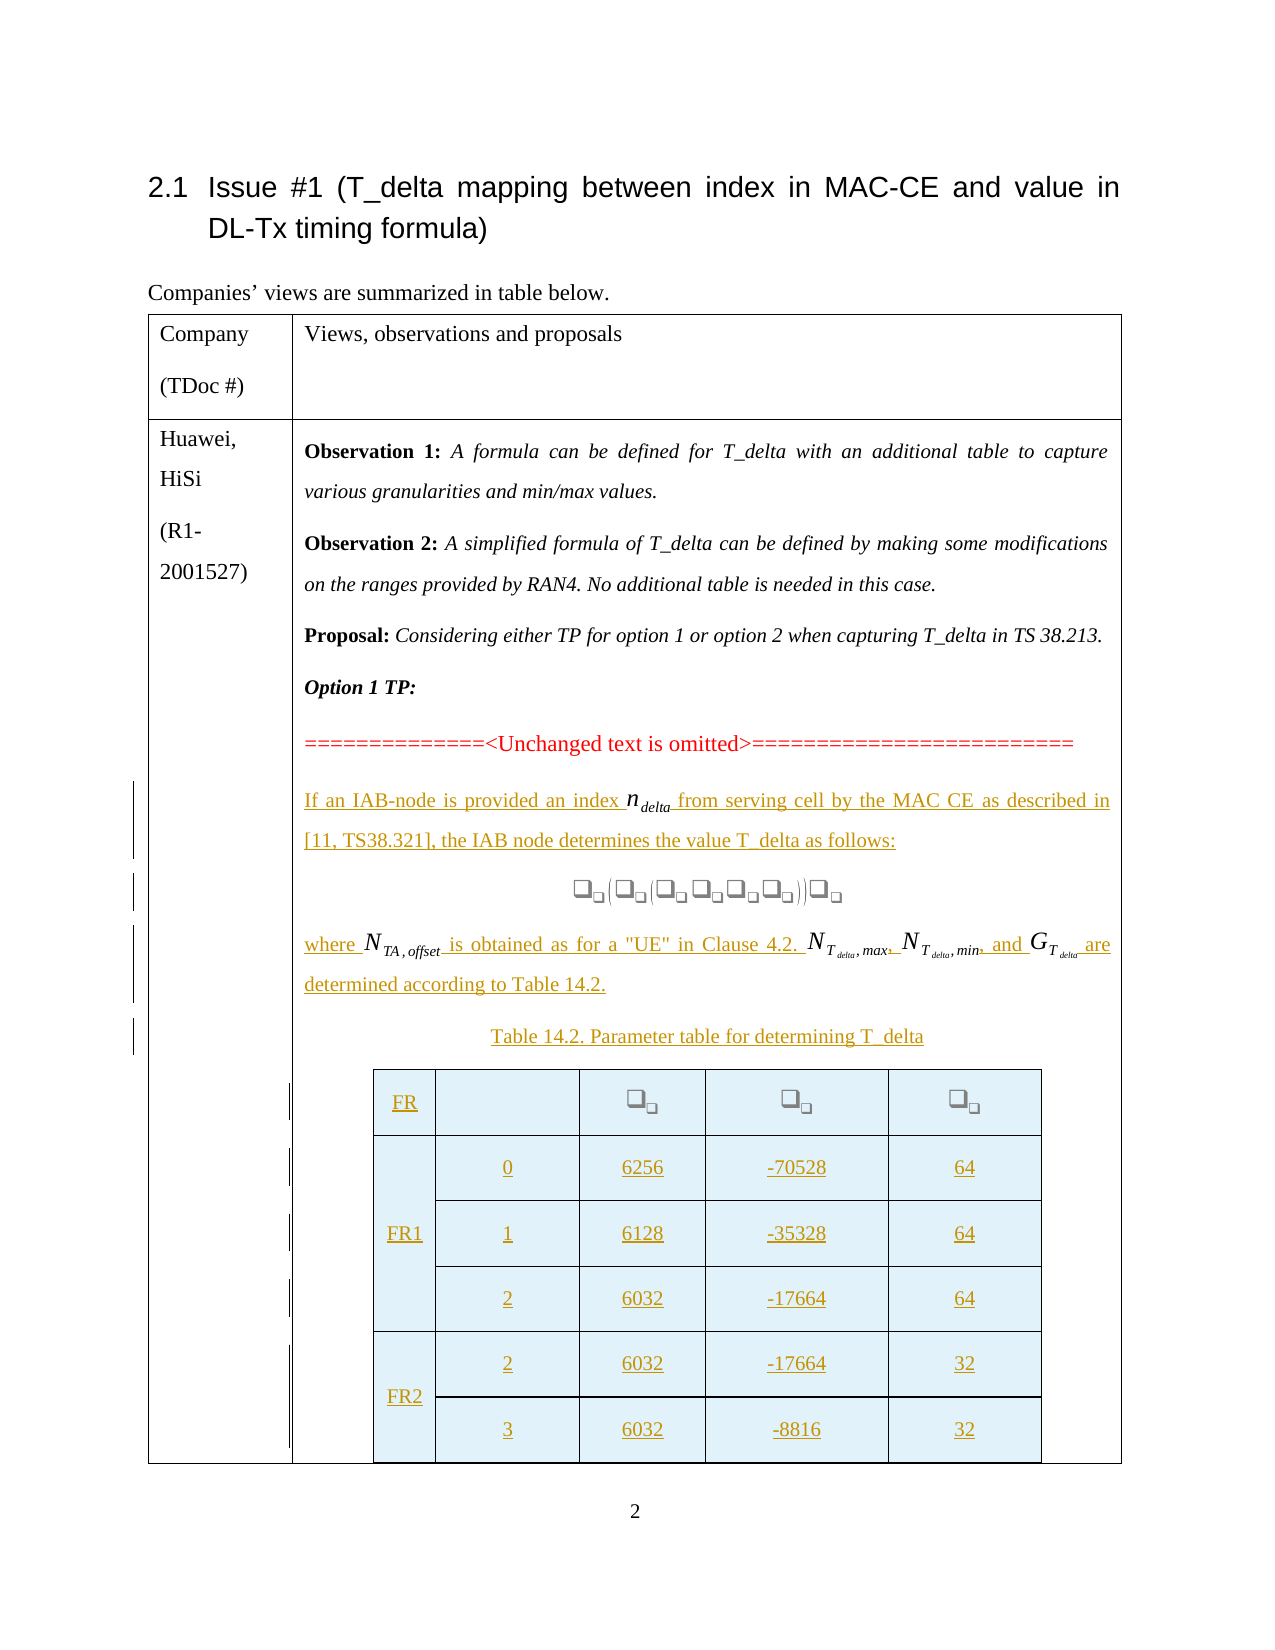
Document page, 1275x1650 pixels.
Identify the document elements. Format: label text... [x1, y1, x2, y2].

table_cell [293, 420, 1121, 1463]
text Companies’ views are summarized in table below. [148, 274, 1122, 311]
table_header Views, observations and proposals [293, 315, 1121, 418]
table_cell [149, 420, 292, 1463]
subtitle Issue #1 (T_delta mapping between index in MAC-CE and value in DL-Tx timing formula) [148, 168, 1122, 246]
table_header Company (TDoc #) [149, 315, 292, 418]
